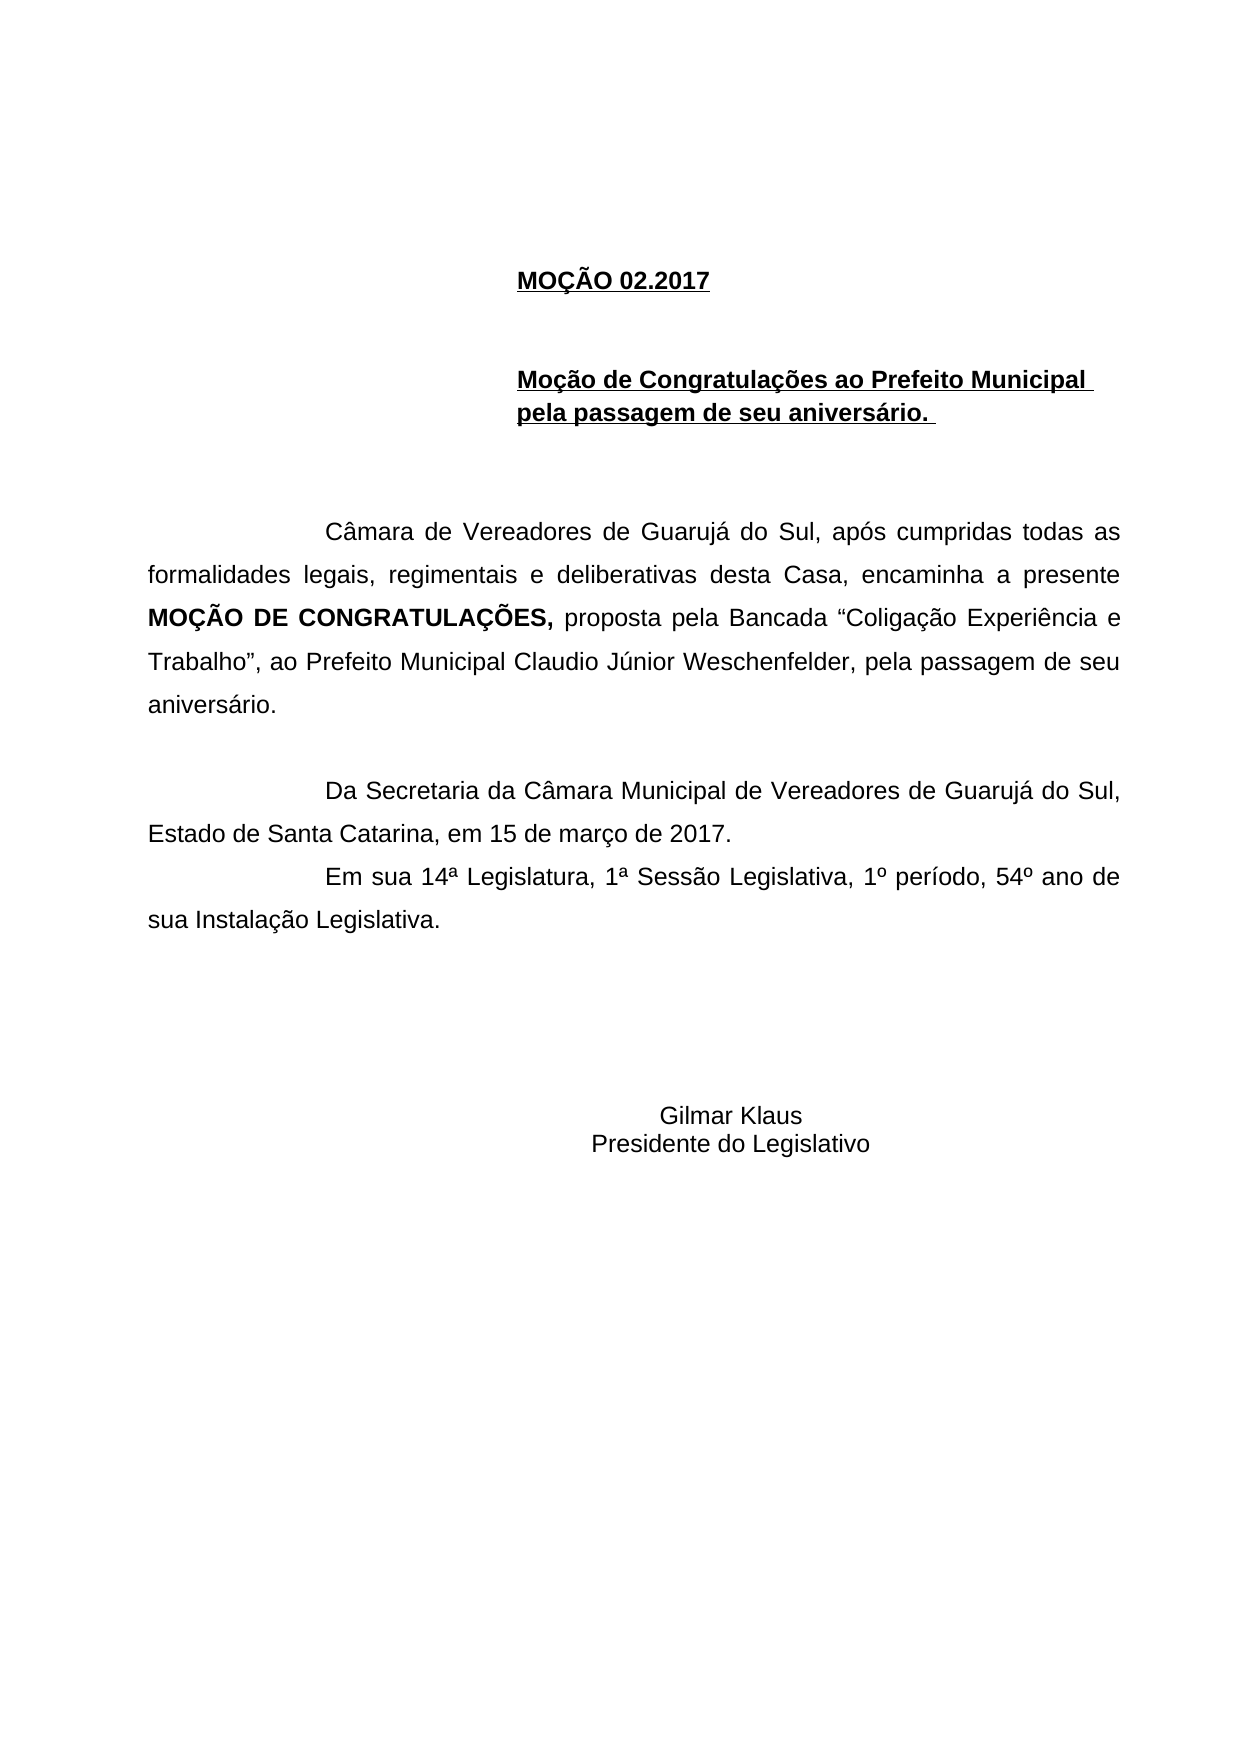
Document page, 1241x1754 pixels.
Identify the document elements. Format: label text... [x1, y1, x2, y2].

text Da Secretaria da Câmara Municipal de Vereadores de Guarujá do Sul, Estado de Santa Catarina, em 15 de março de 2017. [148, 776, 1122, 848]
text Em sua 14ª Legislatura, 1ª Sessão Legislativa, 1º período, 54º ano de sua Instalação Legislativa. [148, 862, 1122, 934]
text Moção de Congratulações ao Prefeito Municipal pela passagem de seu aniversário. [516, 365, 1122, 427]
text Câmara de Vereadores de Guarujá do Sul, após cumpridas todas as formalidades legais, regimentais e deliberativas desta Casa, encaminha a presente MOÇÃO DE CONGRATULAÇÕES, proposta pela Bancada “Coligação Experiência e Trabalho”, ao Prefeito Municipal Claudio Júnior Weschenfelder, pela passagem de seu aniversário. [148, 517, 1122, 718]
text Gilmar Klaus [148, 1101, 1122, 1129]
text MOÇÃO 02.2017 [148, 266, 1122, 294]
text Presidente do Legislativo [148, 1129, 1122, 1158]
